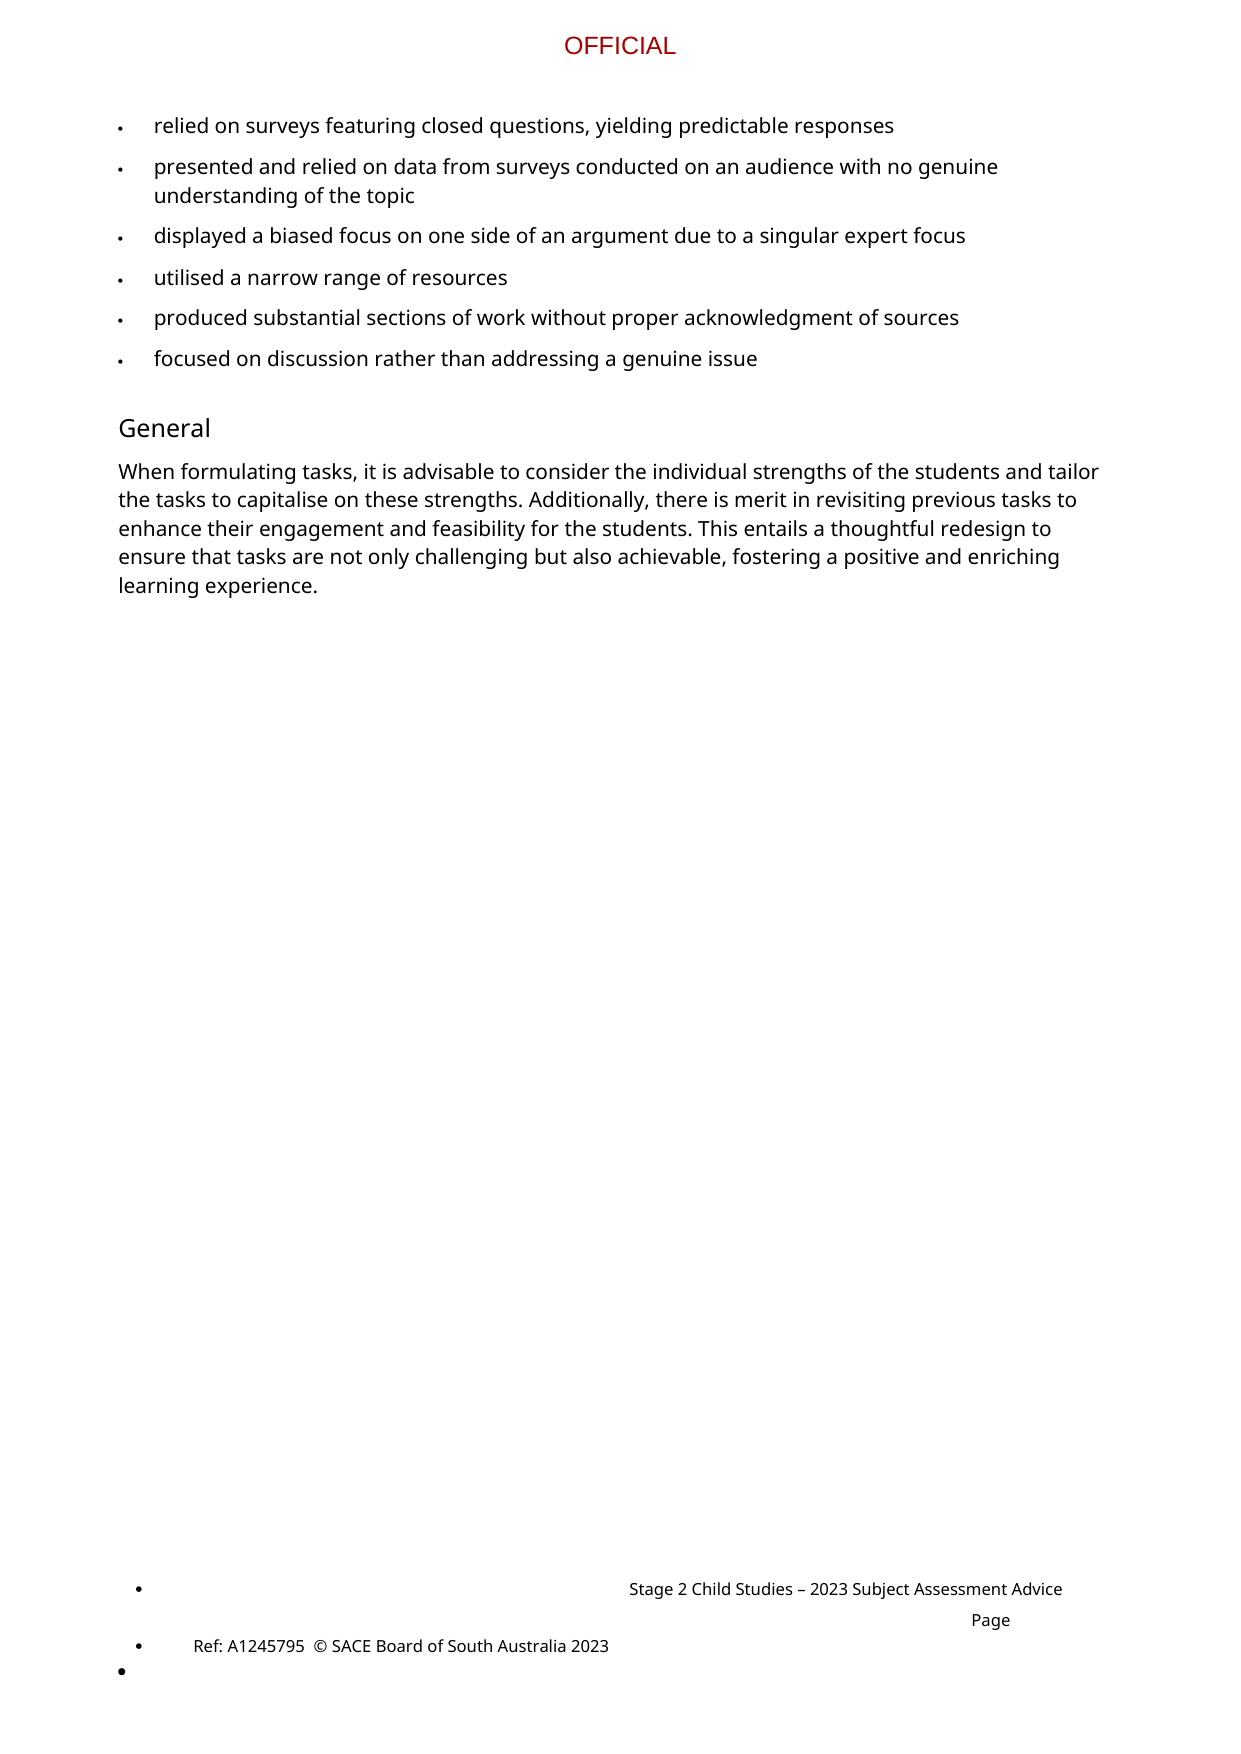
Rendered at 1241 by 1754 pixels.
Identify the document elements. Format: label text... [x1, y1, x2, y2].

list When formulating tasks, it is advisable to consider the individual strengths of the students and tailor the tasks to capitalise on these strengths. Additionally, there is merit in revisiting previous tasks to enhance their engagement and feasibility for the students. This entails a thoughtful redesign to ensure that tasks are not only challenging but also achievable, fostering a positive and enriching learning experience. [118, 457, 1122, 599]
text presented and relied on data from surveys conducted on an audience with no genuine understanding of the topic [118, 152, 1122, 209]
text produced substantial sections of work without proper acknowledgment of sources [118, 303, 1122, 332]
subtitle General [118, 410, 1122, 444]
text utilised a narrow range of resources [118, 263, 1122, 291]
text focused on discussion rather than addressing a genuine issue [118, 344, 1122, 373]
text displayed a biased focus on one side of an argument due to a singular expert focus [118, 222, 1122, 250]
text relied on surveys featuring closed questions, yielding predictable responses [118, 111, 1122, 140]
